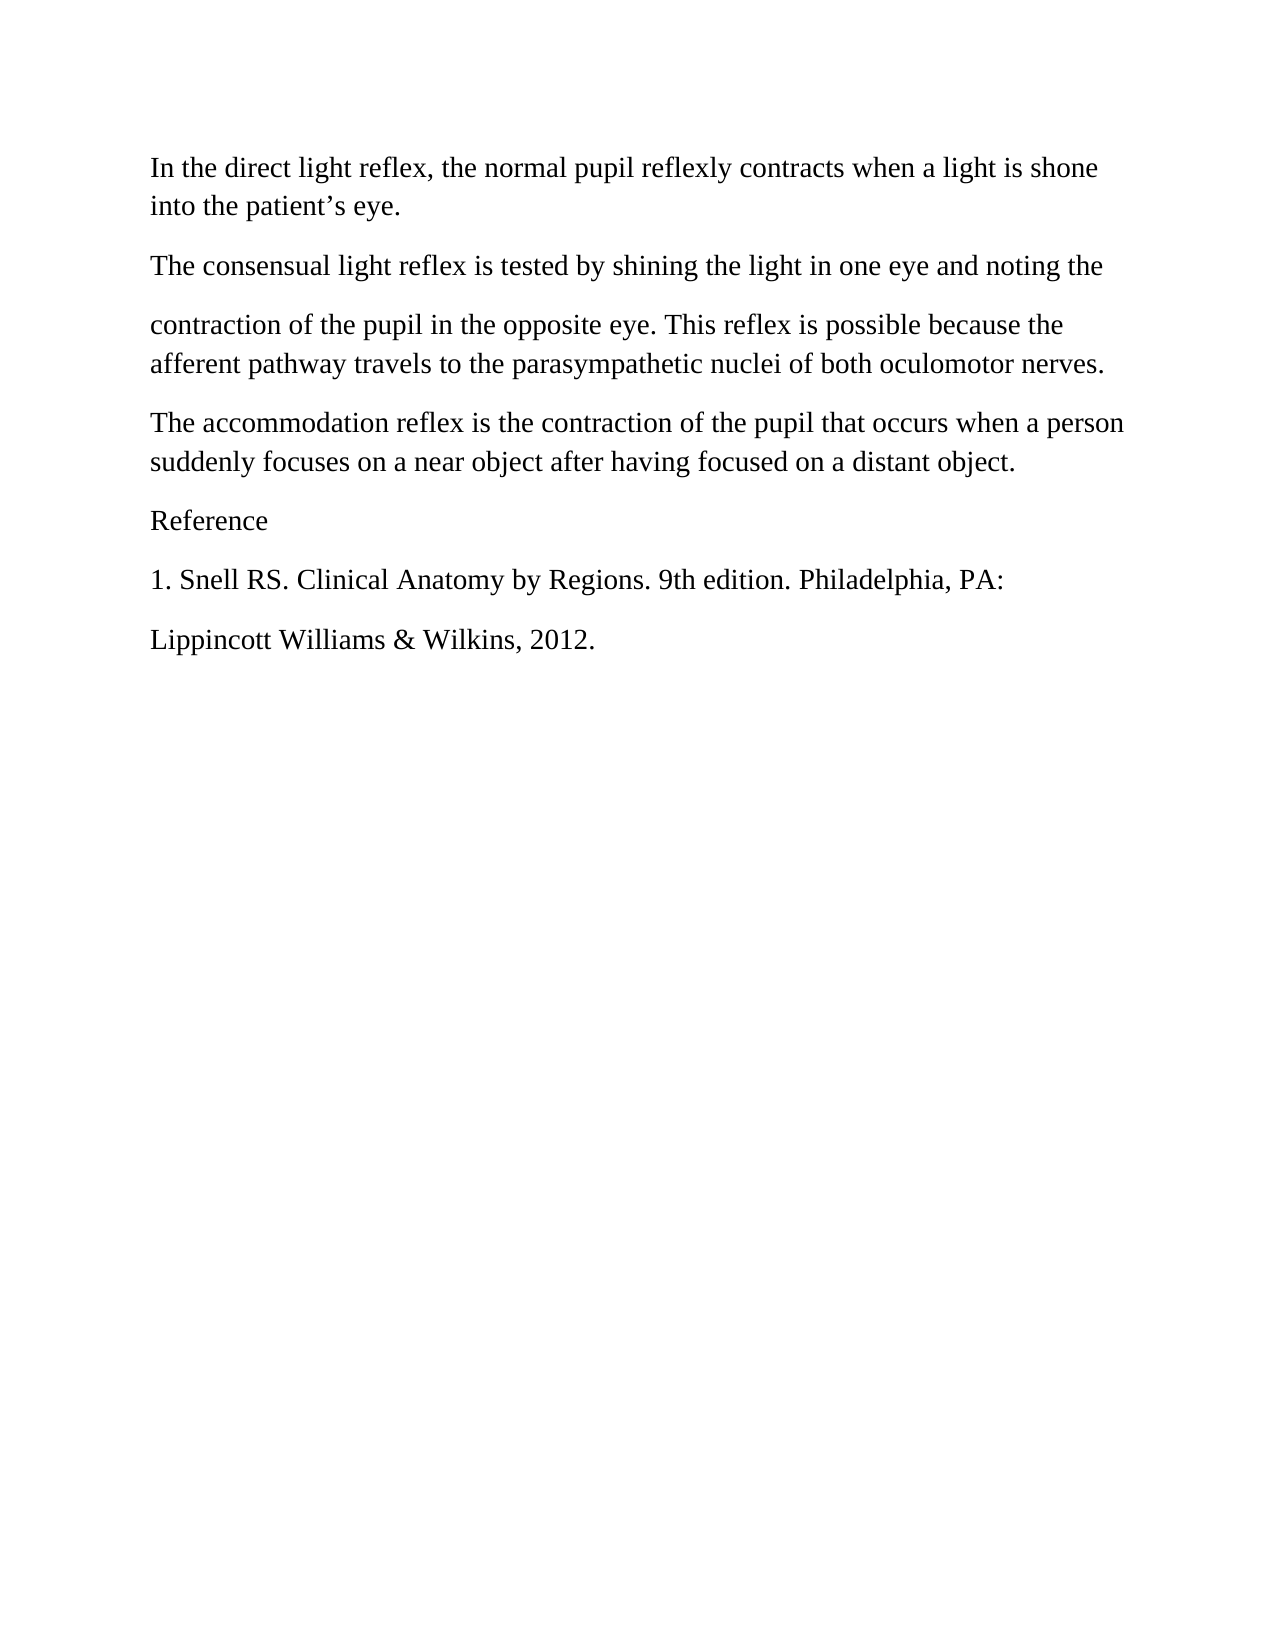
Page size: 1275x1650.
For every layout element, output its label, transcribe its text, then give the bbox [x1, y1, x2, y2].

text The consensual light reflex is tested by shining the light in one eye and noting the [150, 248, 1125, 281]
text In the direct light reflex, the normal pupil reflexly contracts when a light is shone into the patient’s eye. [150, 150, 1125, 222]
text The accommodation reflex is the contraction of the pupil that occurs when a person suddenly focuses on a near object after having focused on a distant object. [150, 405, 1125, 477]
text Reference [150, 503, 1125, 537]
text Lippincott Williams & Wilkins, 2012. [150, 622, 1125, 655]
text contraction of the pupil in the opposite eye. This reflex is possible because the afferent pathway travels to the parasympathetic nuclei of both oculomotor nerves. [150, 307, 1125, 379]
text 1. Snell RS. Clinical Anatomy by Regions. 9th edition. Philadelphia, PA: [150, 562, 1125, 596]
